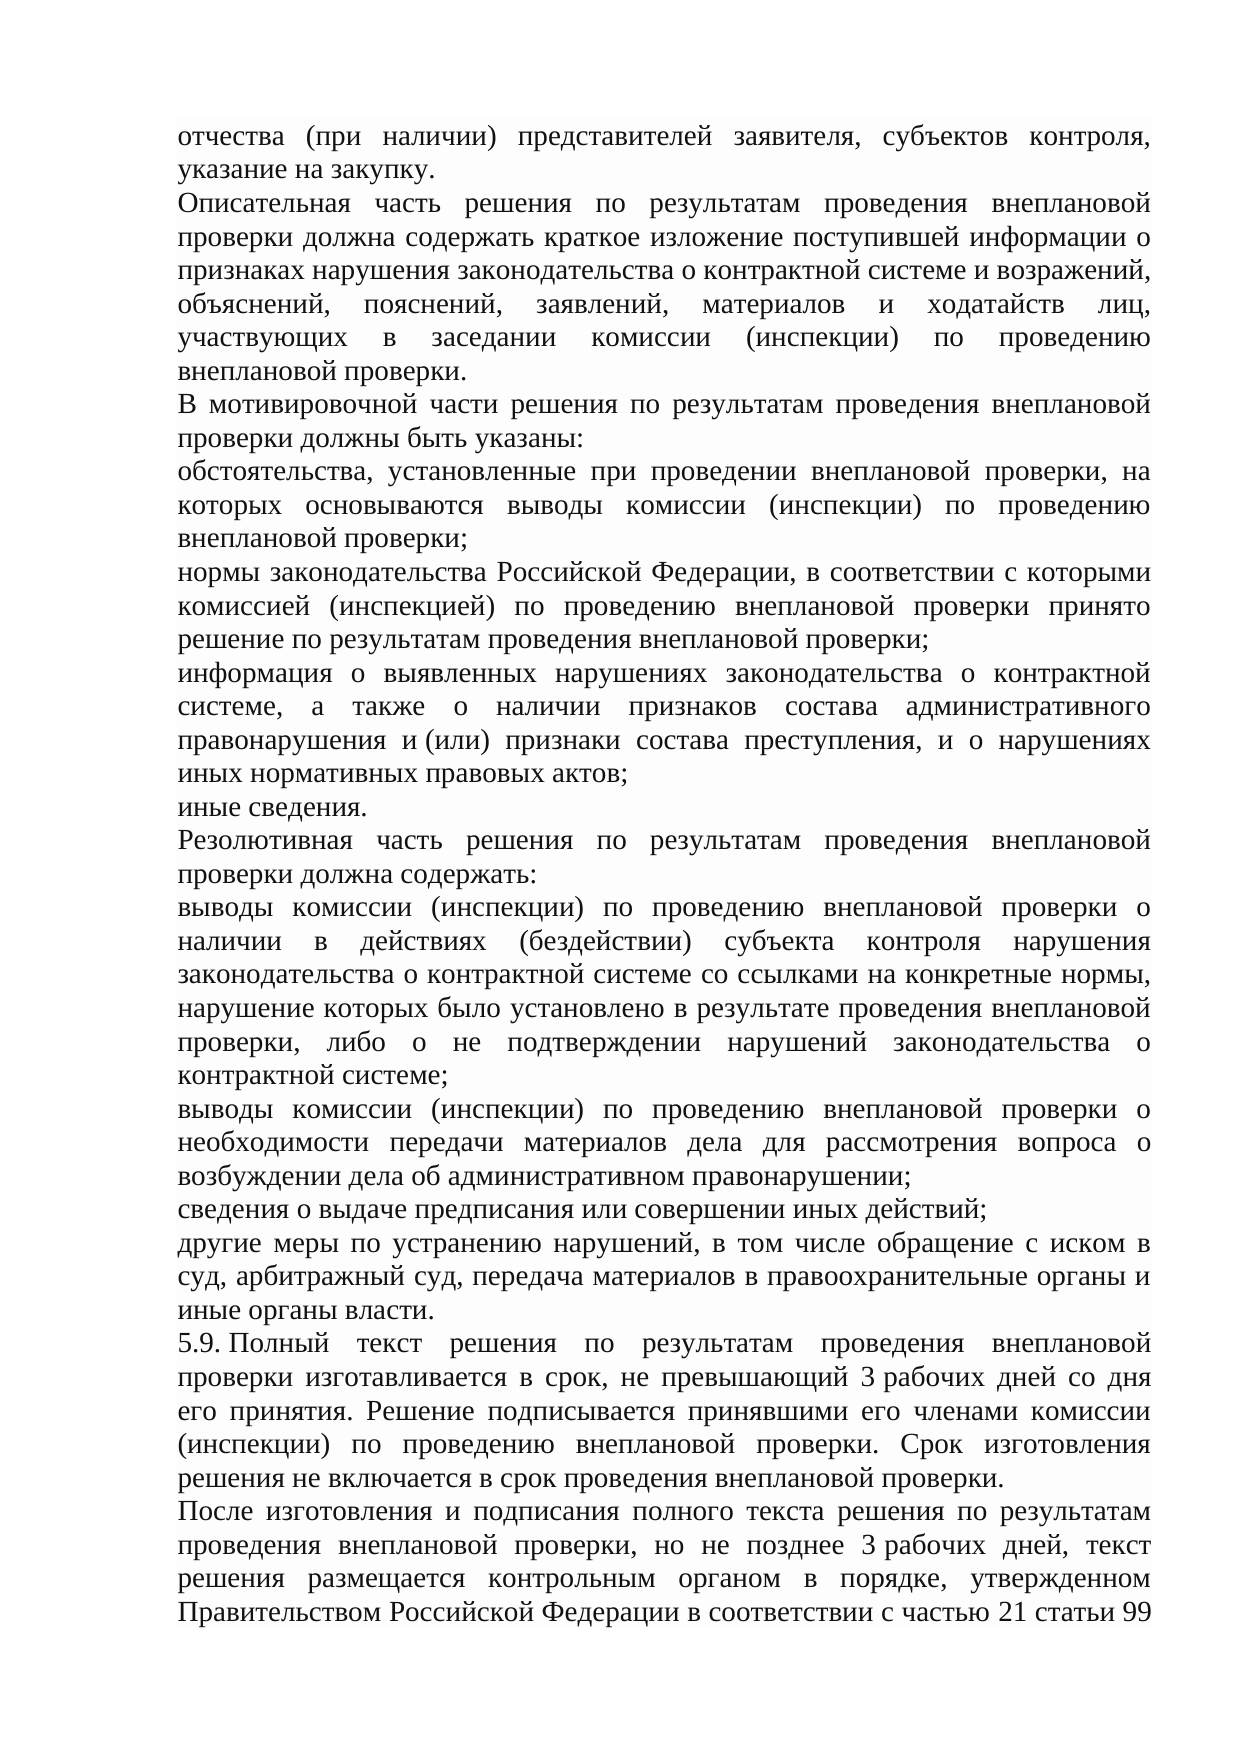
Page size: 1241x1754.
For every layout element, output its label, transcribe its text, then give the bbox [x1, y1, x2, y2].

text информация о выявленных нарушениях законодательства о контрактной системе, а также о наличии признаков состава административного правонарушения и (или) признаки состава преступления, и о нарушениях иных нормативных правовых актов; [177, 655, 1152, 789]
text другие меры по устранению нарушений, в том числе обращение с иском в суд, арбитражный суд, передача материалов в правоохранительные органы и иные органы власти. [177, 1225, 1152, 1326]
text 5.9. Полный текст решения по результатам проведения внеплановой проверки изготавливается в срок, не превышающий 3 рабочих дней со дня его принятия. Решение подписывается принявшими его членами комиссии (инспекции) по проведению внеплановой проверки. Срок изготовления решения не включается в срок проведения внеплановой проверки. [177, 1326, 1152, 1493]
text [177, 1493, 1152, 1627]
text иные сведения. [177, 789, 1152, 822]
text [177, 118, 1152, 185]
text нормы законодательства Российской Федерации, в соответствии с которыми комиссией (инспекцией) по проведению внеплановой проверки принято решение по результатам проведения внеплановой проверки; [177, 554, 1152, 655]
text Описательная часть решения по результатам проведения внеплановой проверки должна содержать краткое изложение поступившей информации о признаках нарушения законодательства о контрактной системе и возражений, объяснений, пояснений, заявлений, материалов и ходатайств лиц, участвующих в заседании комиссии (инспекции) по проведению внеплановой проверки. [177, 185, 1152, 386]
text выводы комиссии (инспекции) по проведению внеплановой проверки о наличии в действиях (бездействии) субъекта контроля нарушения законодательства о контрактной системе со ссылками на конкретные нормы, нарушение которых было установлено в результате проведения внеплановой проверки, либо о не подтверждении нарушений законодательства о контрактной системе; [177, 889, 1152, 1091]
text Резолютивная часть решения по результатам проведения внеплановой проверки должна содержать: [177, 822, 1152, 889]
text обстоятельства, установленные при проведении внеплановой проверки, на которых основываются выводы комиссии (инспекции) по проведению внеплановой проверки; [177, 453, 1152, 554]
text В мотивировочной части решения по результатам проведения внеплановой проверки должны быть указаны: [177, 386, 1152, 453]
text сведения о выдаче предписания или совершении иных действий; [177, 1191, 1152, 1225]
text выводы комиссии (инспекции) по проведению внеплановой проверки о необходимости передачи материалов дела для рассмотрения вопроса о возбуждении дела об административном правонарушении; [177, 1091, 1152, 1191]
